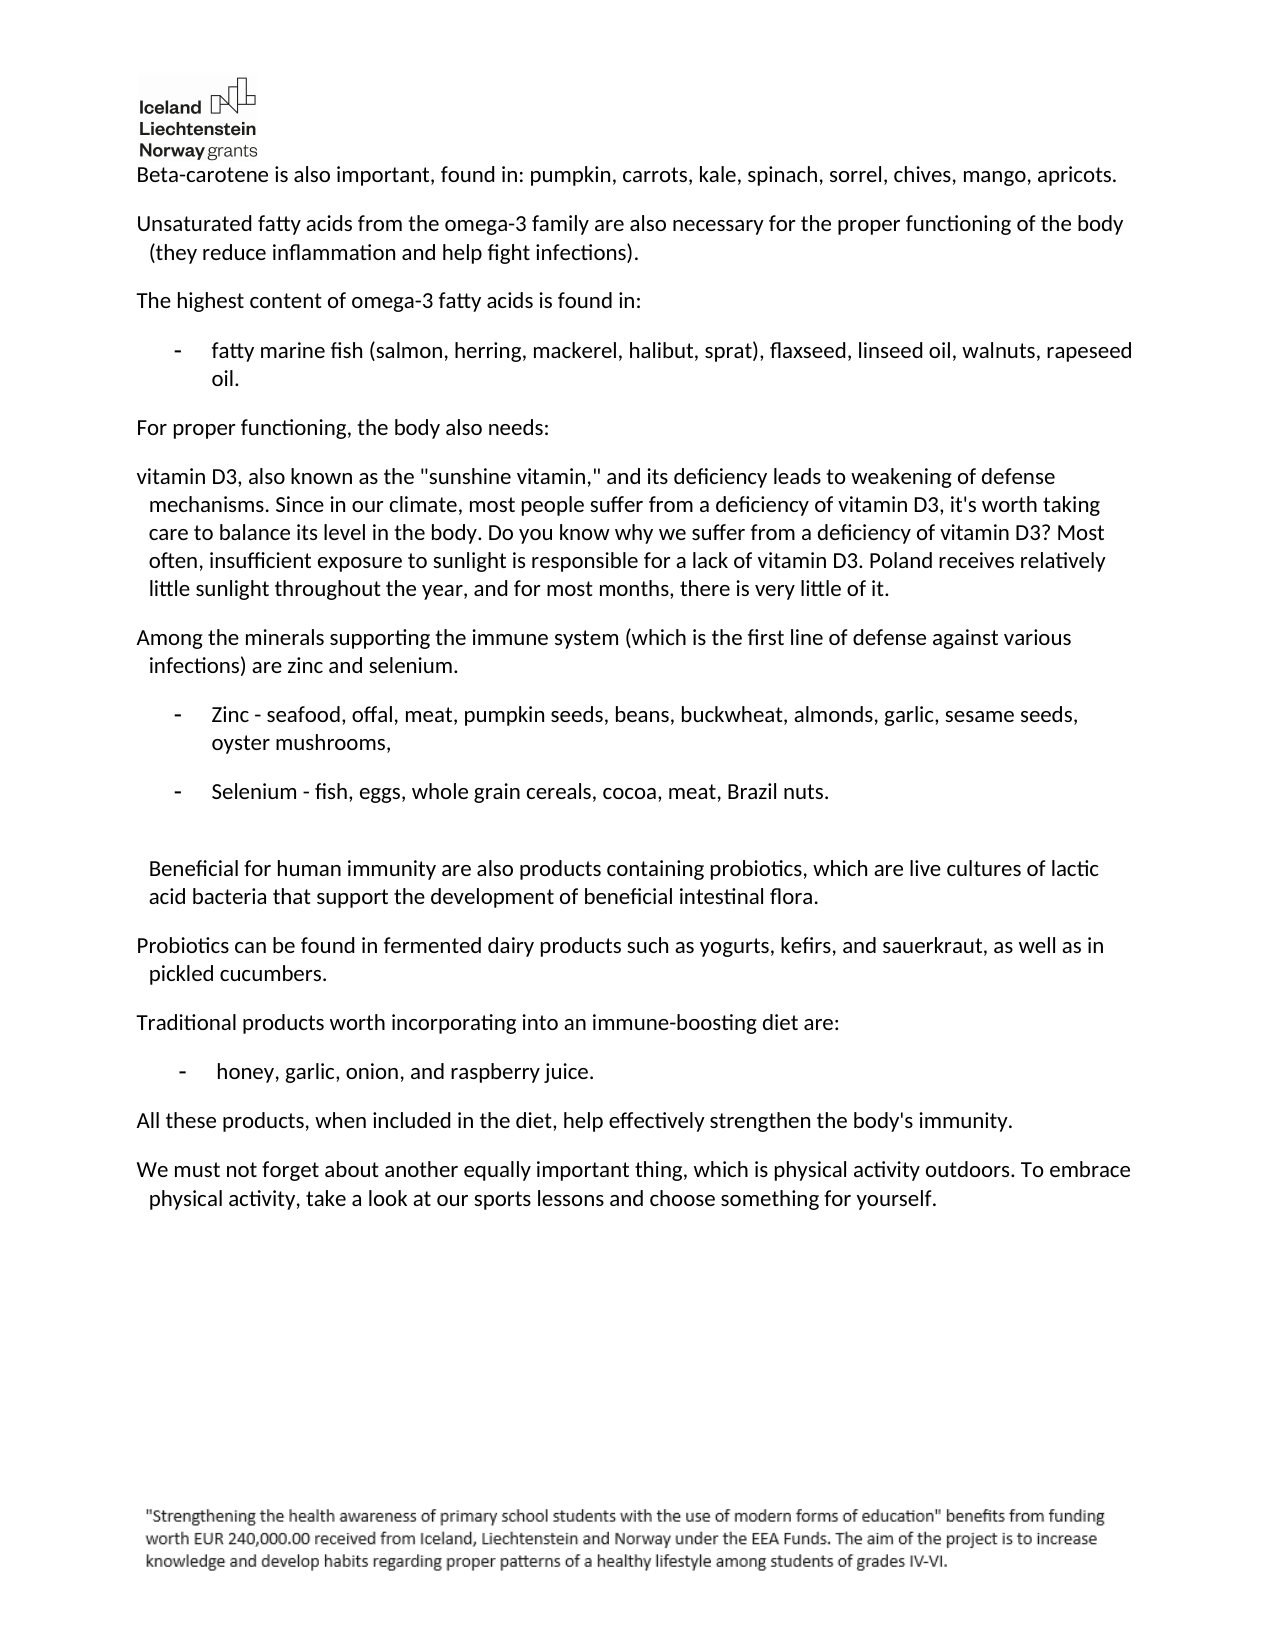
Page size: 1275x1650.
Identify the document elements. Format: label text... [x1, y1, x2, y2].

list We must not forget about another equally important thing, which is physical activity outdoors. To embrace physical activity, take a look at our sports lessons and choose something for yourself. [136, 1156, 1139, 1212]
list Traditional products worth incorporating into an immune-boosting diet are: [136, 1008, 1139, 1036]
list Beneficial for human immunity are also products containing probiotics, which are live cultures of lactic acid bacteria that support the development of beneficial intestinal flora. [136, 826, 1139, 910]
list honey, garlic, onion, and raspberry juice. [179, 1057, 1139, 1086]
list Zinc - seafood, offal, meat, pumpkin seeds, beans, buckwheat, almonds, garlic, sesame seeds, oyster mushrooms, [174, 700, 1139, 756]
list Beta-carotene is also important, found in: pumpkin, carrots, kale, spinach, sorrel, chives, mango, apricots. [136, 161, 1139, 188]
list Selenium - fish, eggs, whole grain cereals, cocoa, meat, Brazil nuts. [174, 777, 1139, 805]
list All these products, when included in the diet, help effectively strengthen the body's immunity. [136, 1107, 1139, 1134]
list Unsaturated fatty acids from the omega-3 family are also necessary for the proper functioning of the body (they reduce inflammation and help fight infections). [136, 209, 1139, 266]
picture [137, 1498, 1140, 1577]
list fatty marine fish (salmon, herring, mackerel, halibut, sprat), flaxseed, linseed oil, walnuts, rapeseed oil. [174, 336, 1139, 392]
list vitamin D3, also known as the "sunshine vitamin," and its deficiency leads to weakening of defense mechanisms. Since in our climate, most people suffer from a deficiency of vitamin D3, it's worth taking care to balance its level in the body. Do you know why we suffer from a deficiency of vitamin D3? Most often, insufficient exposure to sunlight is responsible for a lack of vitamin D3. Poland receives relatively little sunlight throughout the year, and for most months, there is very little of it. [136, 462, 1139, 602]
list Among the minerals supporting the immune system (which is the first line of defense against various infections) are zinc and selenium. [136, 623, 1139, 679]
list Probiotics can be found in fermented dairy products such as yogurts, kefirs, and sauerkraut, as well as in pickled cucumbers. [136, 931, 1139, 987]
picture [137, 73, 258, 161]
list The highest content of omega-3 fatty acids is found in: [136, 287, 1139, 315]
list For proper functioning, the body also needs: [136, 413, 1139, 441]
